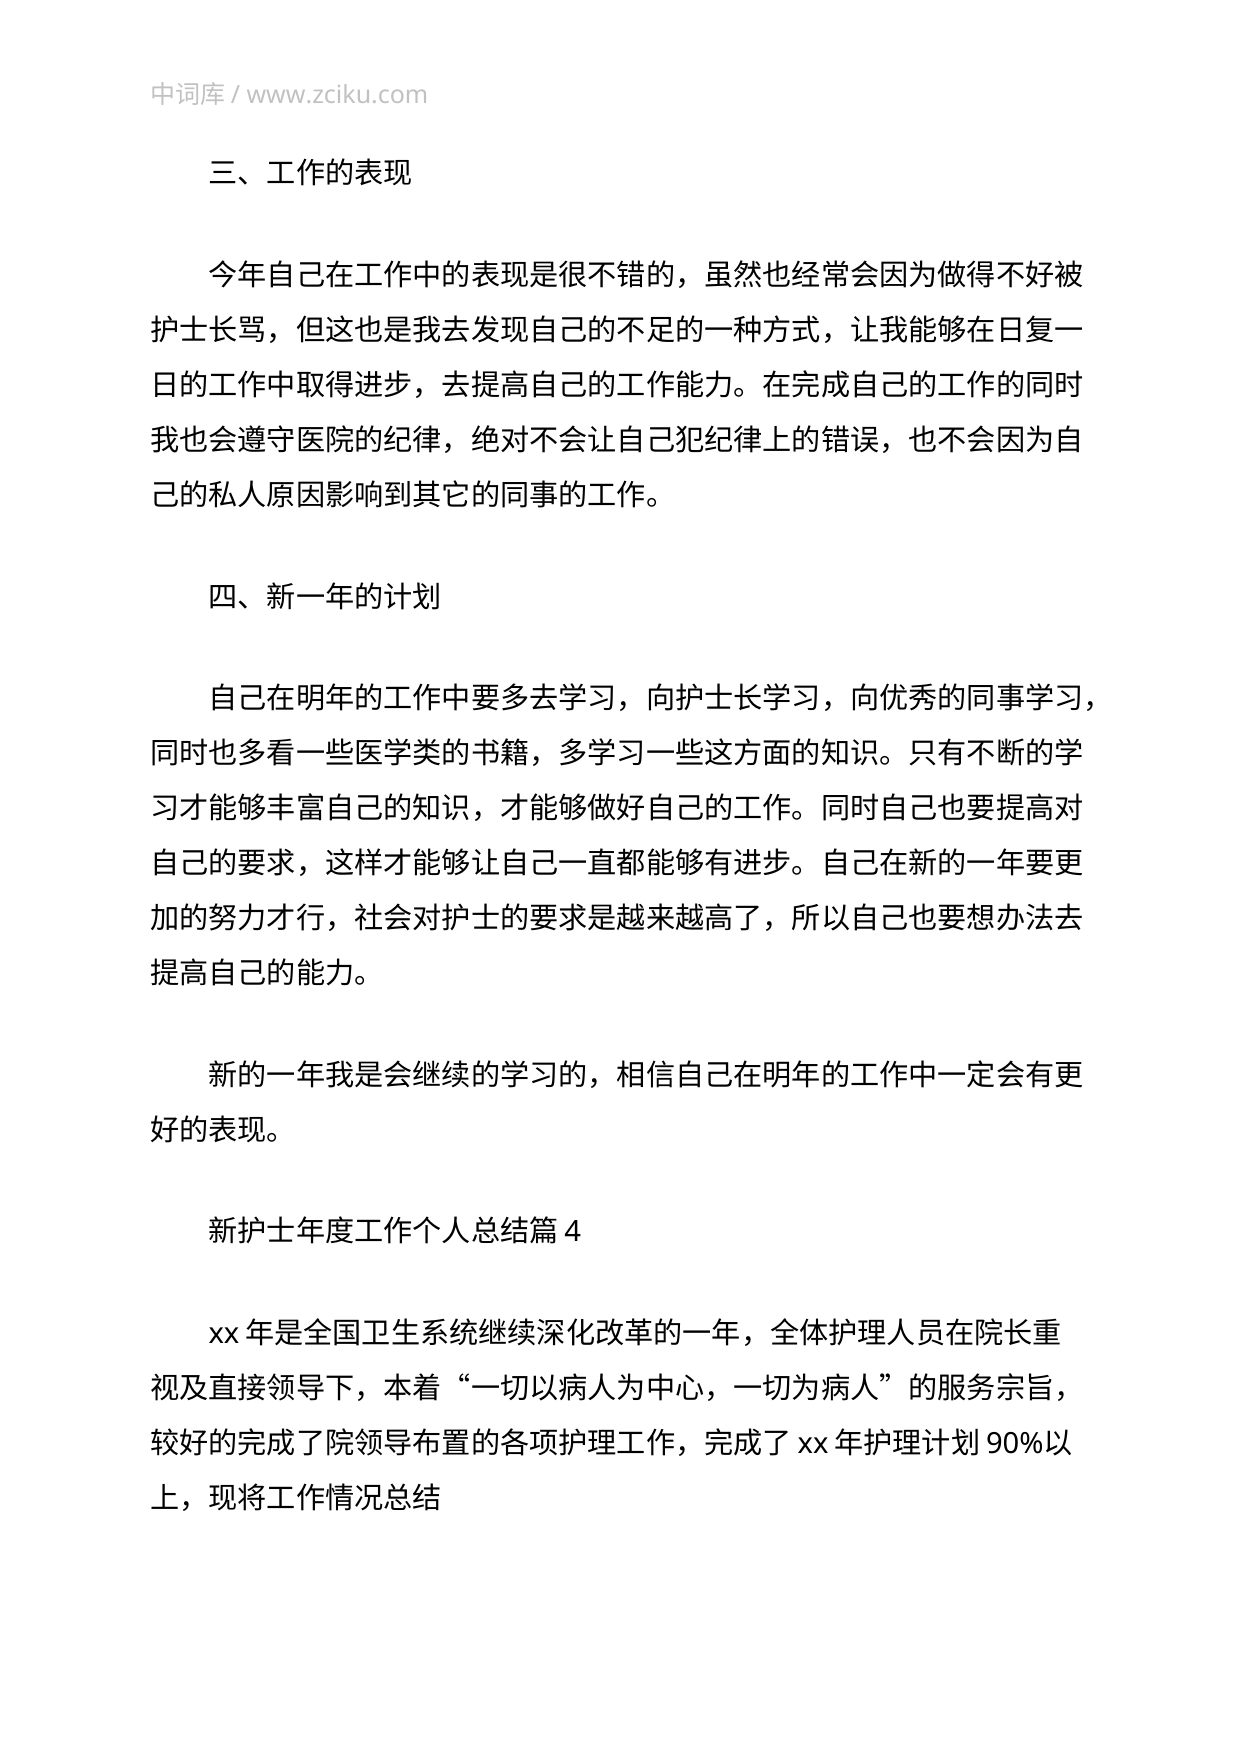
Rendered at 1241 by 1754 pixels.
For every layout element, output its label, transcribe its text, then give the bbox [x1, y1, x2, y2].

text 四、新一年的计划 [150, 573, 1090, 615]
text 自己在明年的工作中要多去学习，向护士长学习，向优秀的同事学习，同时也多看一些医学类的书籍，多学习一些这方面的知识。只有不断的学习才能够丰富自己的知识，才能够做好自己的工作。同时自己也要提高对自己的要求，这样才能够让自己一直都能够有进步。自己在新的一年要更加的努力才行，社会对护士的要求是越来越高了，所以自己也要想办法去提高自己的能力。 [150, 675, 1090, 992]
text 新的一年我是会继续的学习的，相信自己在明年的工作中一定会有更好的表现。 [150, 1051, 1090, 1148]
text xx年是全国卫生系统继续深化改革的一年，全体护理人员在院长重视及直接领导下，本着“一切以病人为中心，一切为病人”的服务宗旨，较好的完成了院领导布置的各项护理工作，完成了xx年护理计划90%以上，现将工作情况总结 [150, 1310, 1090, 1517]
text 三、工作的表现 [150, 150, 1090, 192]
text 今年自己在工作中的表现是很不错的，虽然也经常会因为做得不好被护士长骂，但这也是我去发现自己的不足的一种方式，让我能够在日复一日的工作中取得进步，去提高自己的工作能力。在完成自己的工作的同时我也会遵守医院的纪律，绝对不会让自己犯纪律上的错误，也不会因为自己的私人原因影响到其它的同事的工作。 [150, 252, 1090, 514]
text 新护士年度工作个人总结篇4 [150, 1208, 1090, 1250]
